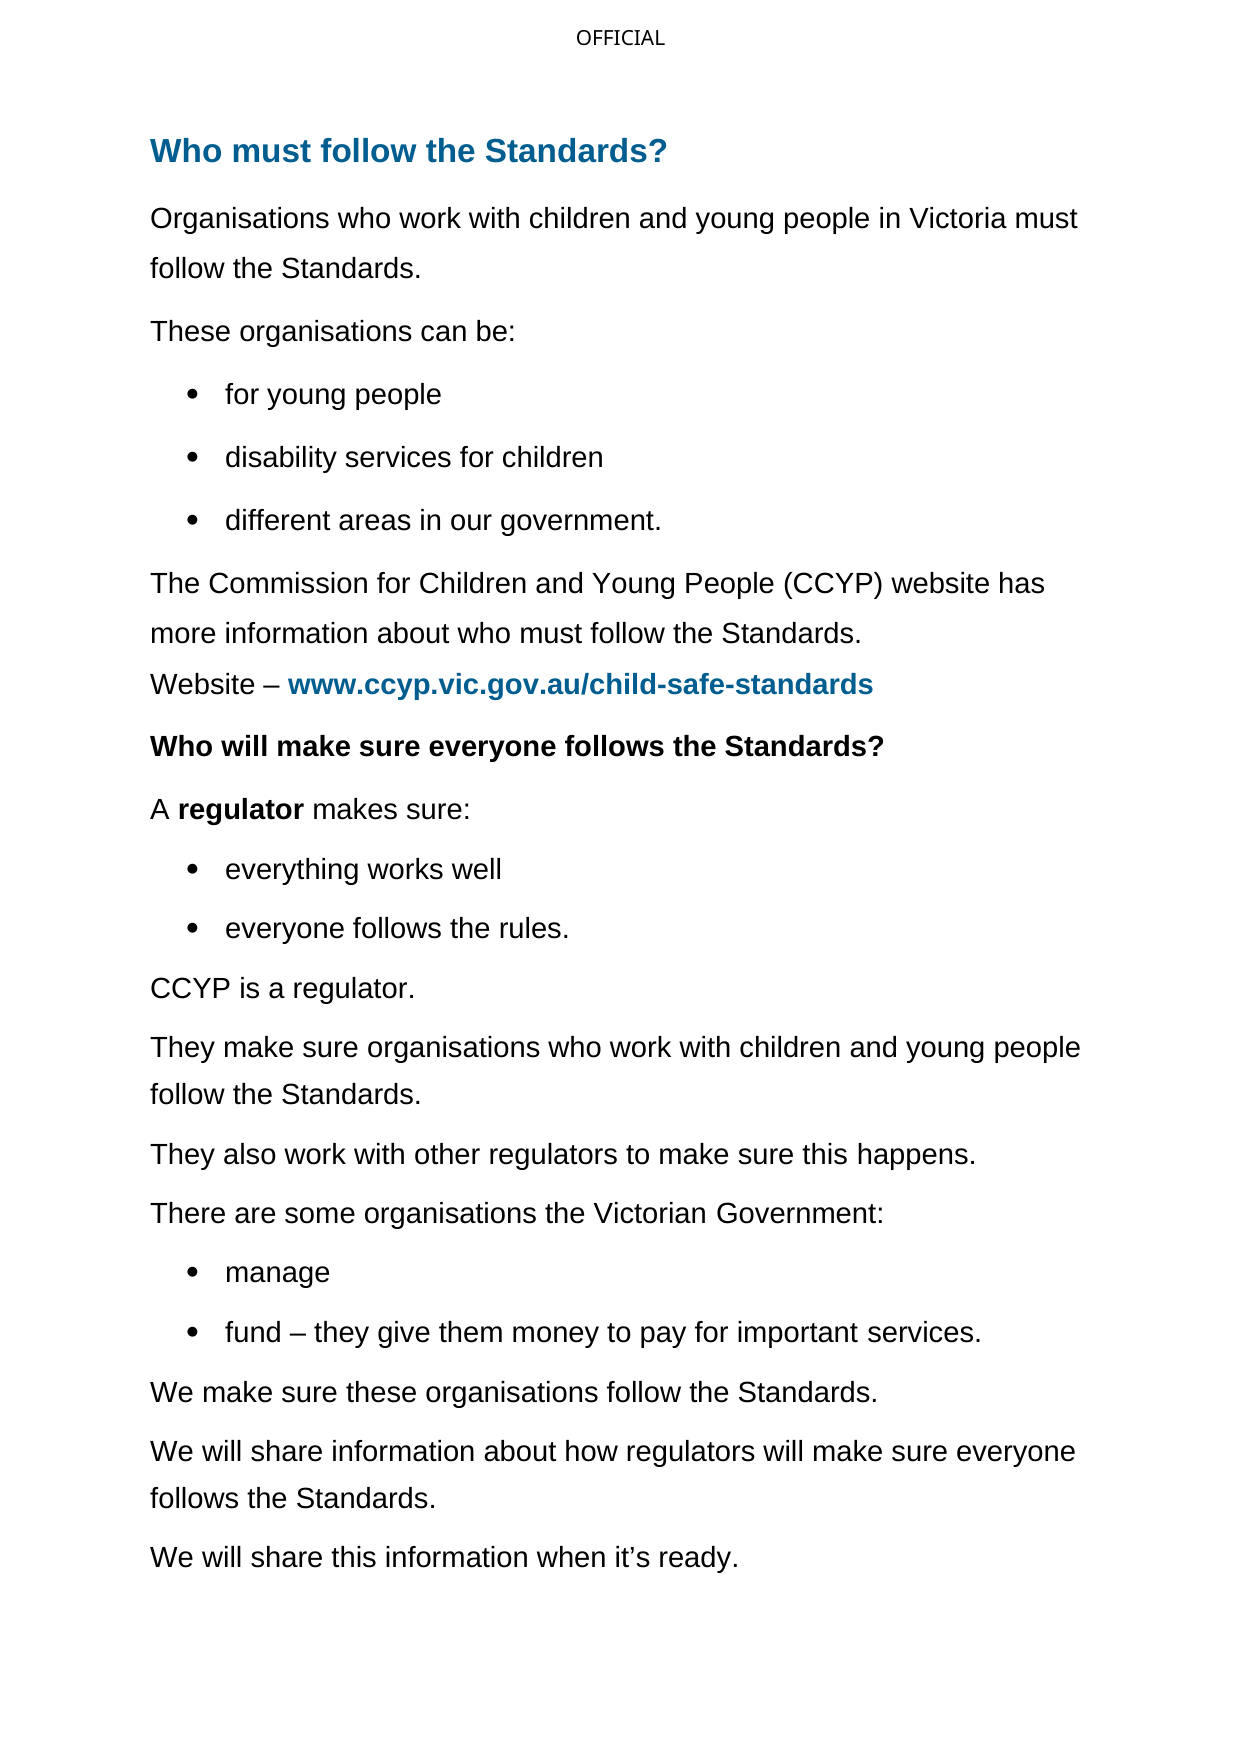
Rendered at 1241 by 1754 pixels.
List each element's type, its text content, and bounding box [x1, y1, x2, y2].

text The Commission for Children and Young People (CCYP) website has more information about who must follow the Standards. Website – www.ccyp.vic.gov.au/child-safe-standards [150, 566, 1090, 700]
subtitle Who will make sure everyone follows the Standards? [150, 729, 1090, 763]
list for young people [187, 377, 1090, 410]
subtitle Who must follow the Standards? [150, 131, 1090, 169]
text They make sure organisations who work with children and young people follow the Standards. [150, 1030, 1090, 1111]
text Organisations who work with children and young people in Victoria must follow the Standards. [150, 201, 1090, 284]
text We will share this information when it’s ready. [150, 1540, 1090, 1574]
text There are some organisations the Victorian Government: [150, 1196, 1090, 1229]
list manage [187, 1255, 1090, 1289]
text We make sure these organisations follow the Standards. [150, 1375, 1090, 1408]
text We will share information about how regulators will make sure everyone follows the Standards. [150, 1434, 1090, 1514]
list different areas in our government. [187, 503, 1090, 537]
list disability services for children [187, 440, 1090, 473]
list everyone follows the rules. [187, 911, 1090, 945]
text A regulator makes sure: [150, 792, 1090, 826]
text CCYP is a regulator. [150, 971, 1090, 1004]
text These organisations can be: [150, 314, 1090, 347]
list fund – they give them money to pay for important services. [187, 1315, 1090, 1349]
text They also work with other regulators to make sure this happens. [150, 1137, 1090, 1170]
list everything works well [187, 852, 1090, 885]
